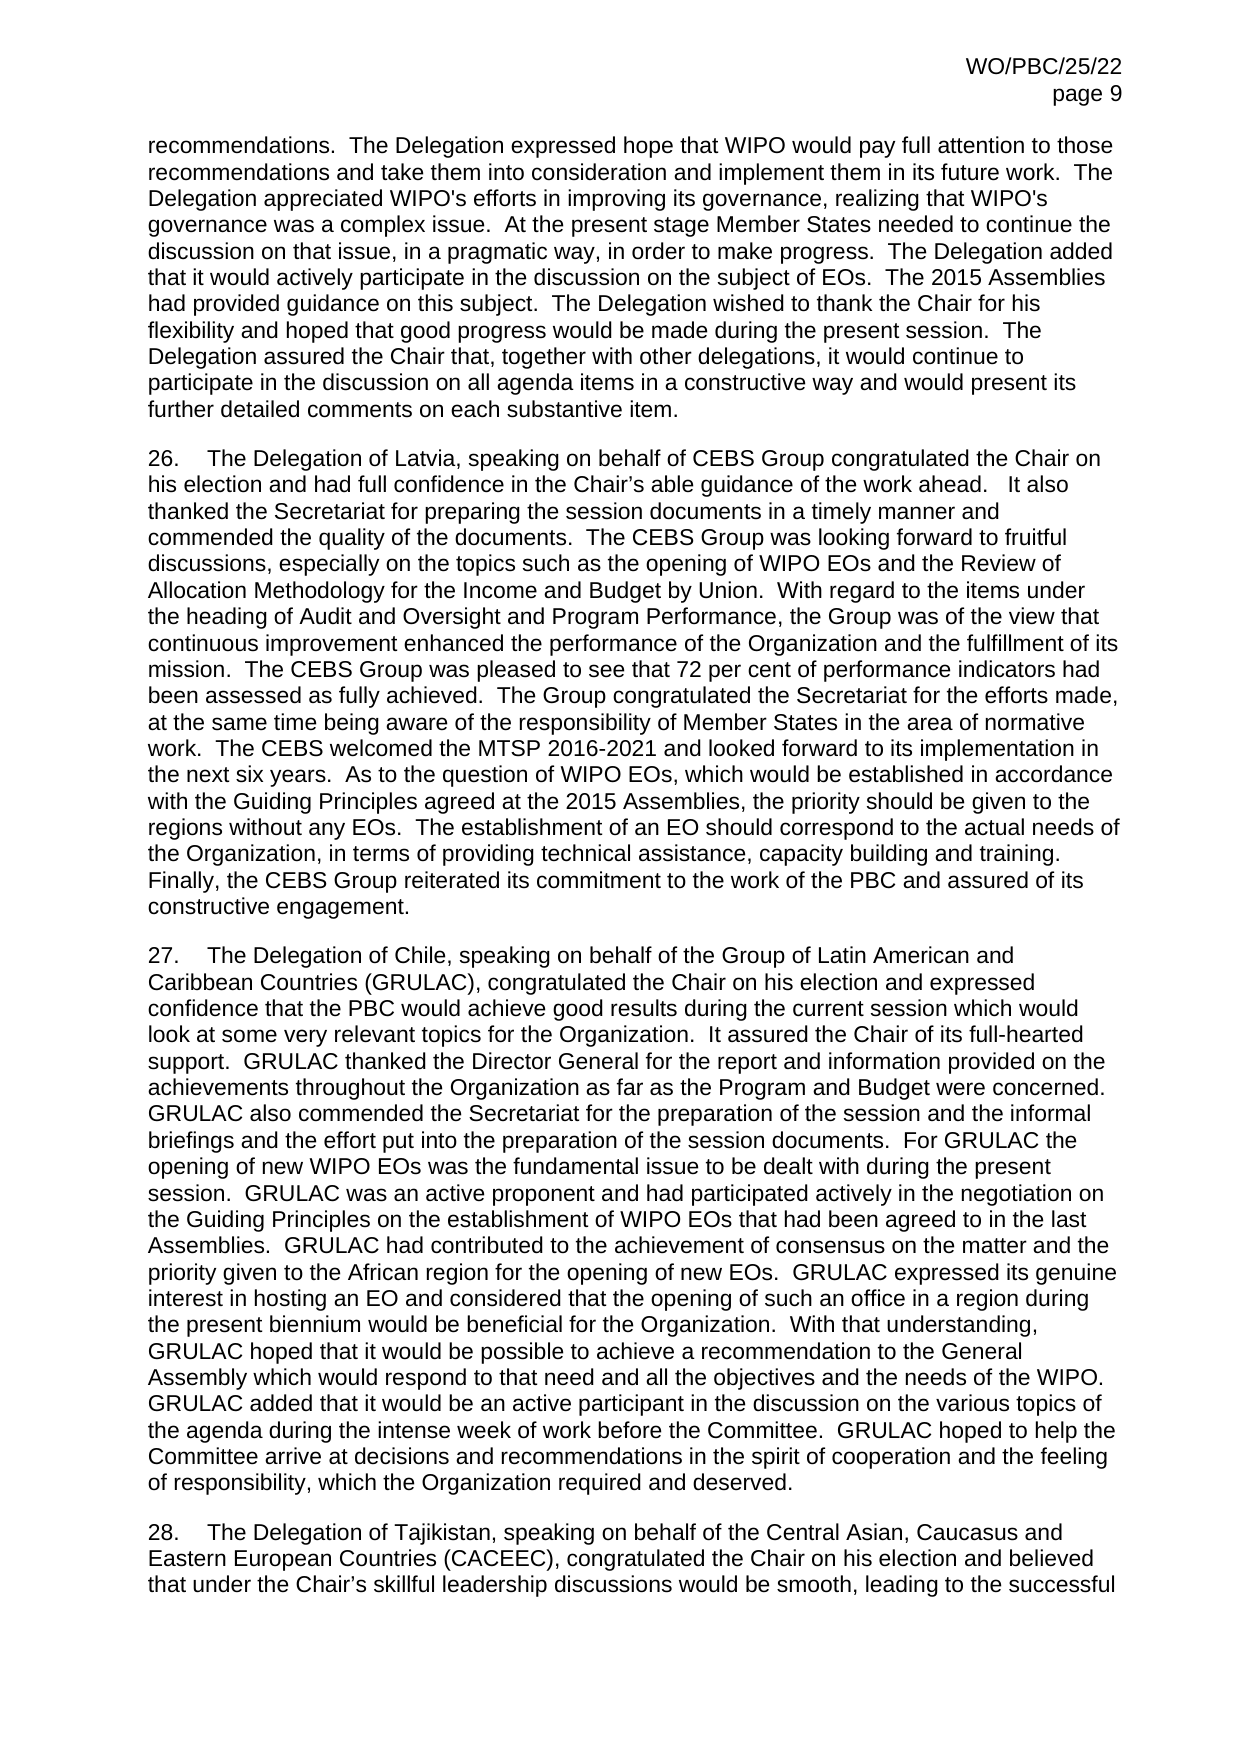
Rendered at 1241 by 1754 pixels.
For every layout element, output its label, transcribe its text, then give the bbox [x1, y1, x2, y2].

text The Delegation of Chile, speaking on behalf of the Group of Latin American and Caribbean Countries (GRULAC), congratulated the Chair on his election and expressed confidence that the PBC would achieve good results during the current session which would look at some very relevant topics for the Organization. It assured the Chair of its full-hearted support. GRULAC thanked the Director General for the report and information provided on the achievements throughout the Organization as far as the Program and Budget were concerned. GRULAC also commended the Secretariat for the preparation of the session and the informal briefings and the effort put into the preparation of the session documents. For GRULAC the opening of new WIPO EOs was the fundamental issue to be dealt with during the present session. GRULAC was an active proponent and had participated actively in the negotiation on the Guiding Principles on the establishment of WIPO EOs that had been agreed to in the last Assemblies. GRULAC had contributed to the achievement of consensus on the matter and the priority given to the African region for the opening of new EOs. GRULAC expressed its genuine interest in hosting an EO and considered that the opening of such an office in a region during the present biennium would be beneficial for the Organization. With that understanding, GRULAC hoped that it would be possible to achieve a recommendation to the General Assembly which would respond to that need and all the objectives and the needs of the WIPO. GRULAC added that it would be an active participant in the discussion on the various topics of the agenda during the intense week of work before the Committee. GRULAC hoped to help the Committee arrive at decisions and recommendations in the spirit of cooperation and the feeling of responsibility, which the Organization required and deserved. [148, 942, 1122, 1496]
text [148, 132, 1122, 422]
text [148, 1519, 1122, 1598]
text The Delegation of Latvia, speaking on behalf of CEBS Group congratulated the Chair on his election and had full confidence in the Chair’s able guidance of the work ahead. It also thanked the Secretariat for preparing the session documents in a timely manner and commended the quality of the documents. The CEBS Group was looking forward to fruitful discussions, especially on the topics such as the opening of WIPO EOs and the Review of Allocation Methodology for the Income and Budget by Union. With regard to the items under the heading of Audit and Oversight and Program Performance, the Group was of the view that continuous improvement enhanced the performance of the Organization and the fulfillment of its mission. The CEBS Group was pleased to see that 72 per cent of performance indicators had been assessed as fully achieved. The Group congratulated the Secretariat for the efforts made, at the same time being aware of the responsibility of Member States in the area of normative work. The CEBS welcomed the MTSP 2016-2021 and looked forward to its implementation in the next six years. As to the question of WIPO EOs, which would be established in accordance with the Guiding Principles agreed at the 2015 Assemblies, the priority should be given to the regions without any EOs. The establishment of an EO should correspond to the actual needs of the Organization, in terms of providing technical assistance, capacity building and training. Finally, the CEBS Group reiterated its commitment to the work of the PBC and assured of its constructive engagement. [148, 445, 1122, 919]
